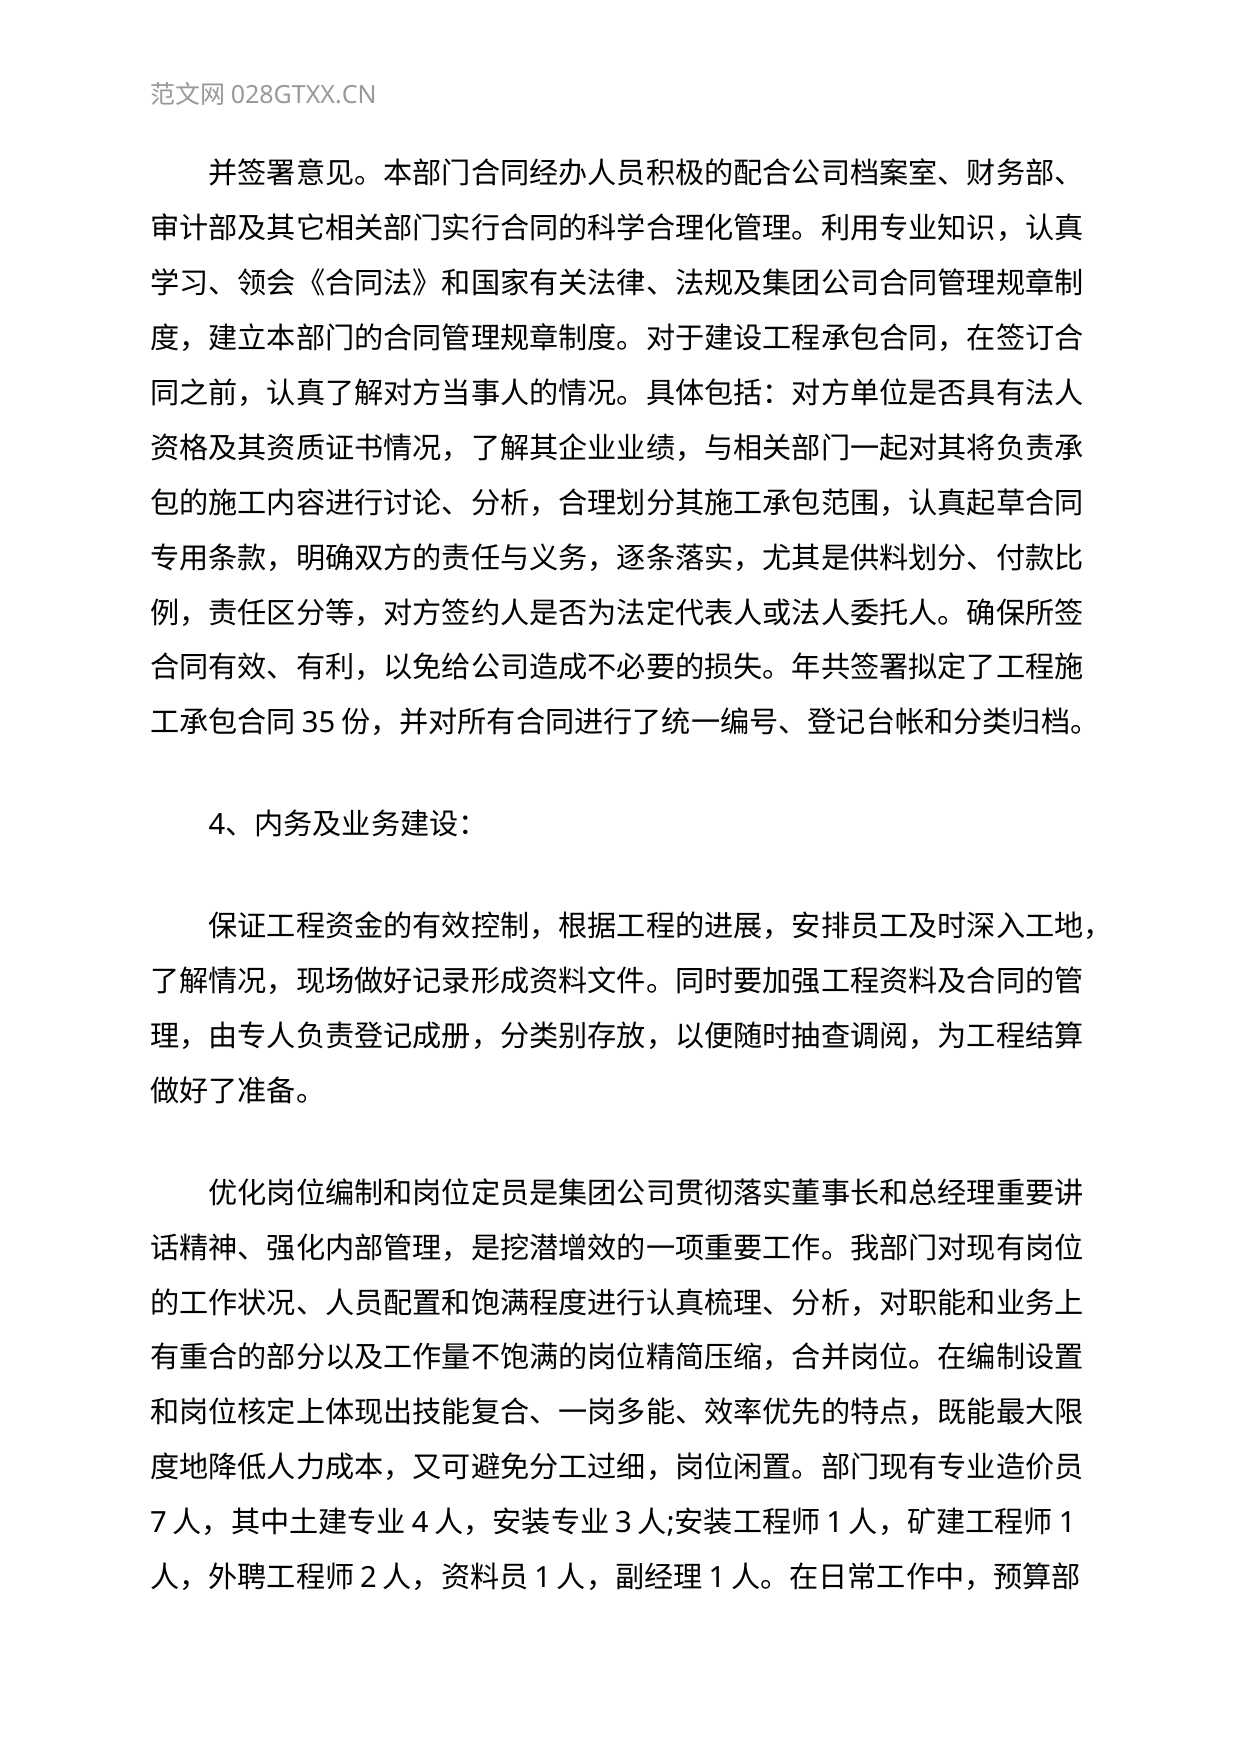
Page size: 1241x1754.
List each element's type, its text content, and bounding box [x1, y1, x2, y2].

text 保证工程资金的有效控制，根据工程的进展，安排员工及时深入工地，了解情况，现场做好记录形成资料文件。同时要加强工程资料及合同的管理，由专人负责登记成册，分类别存放，以便随时抽查调阅，为工程结算做好了准备。 [150, 903, 1090, 1110]
text 4、内务及业务建设： [150, 801, 1090, 843]
text 并签署意见。本部门合同经办人员积极的配合公司档案室、财务部、审计部及其它相关部门实行合同的科学合理化管理。利用专业知识，认真学习、领会《合同法》和国家有关法律、法规及集团公司合同管理规章制度，建立本部门的合同管理规章制度。对于建设工程承包合同，在签订合同之前，认真了解对方当事人的情况。具体包括：对方单位是否具有法人资格及其资质证书情况，了解其企业业绩，与相关部门一起对其将负责承包的施工内容进行讨论、分析，合理划分其施工承包范围，认真起草合同专用条款，明确双方的责任与义务，逐条落实，尤其是供料划分、付款比例，责任区分等，对方签约人是否为法定代表人或法人委托人。确保所签合同有效、有利，以免给公司造成不必要的损失。年共签署拟定了工程施工承包合同35份，并对所有合同进行了统一编号、登记台帐和分类归档。 [150, 150, 1090, 741]
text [150, 1169, 1090, 1596]
